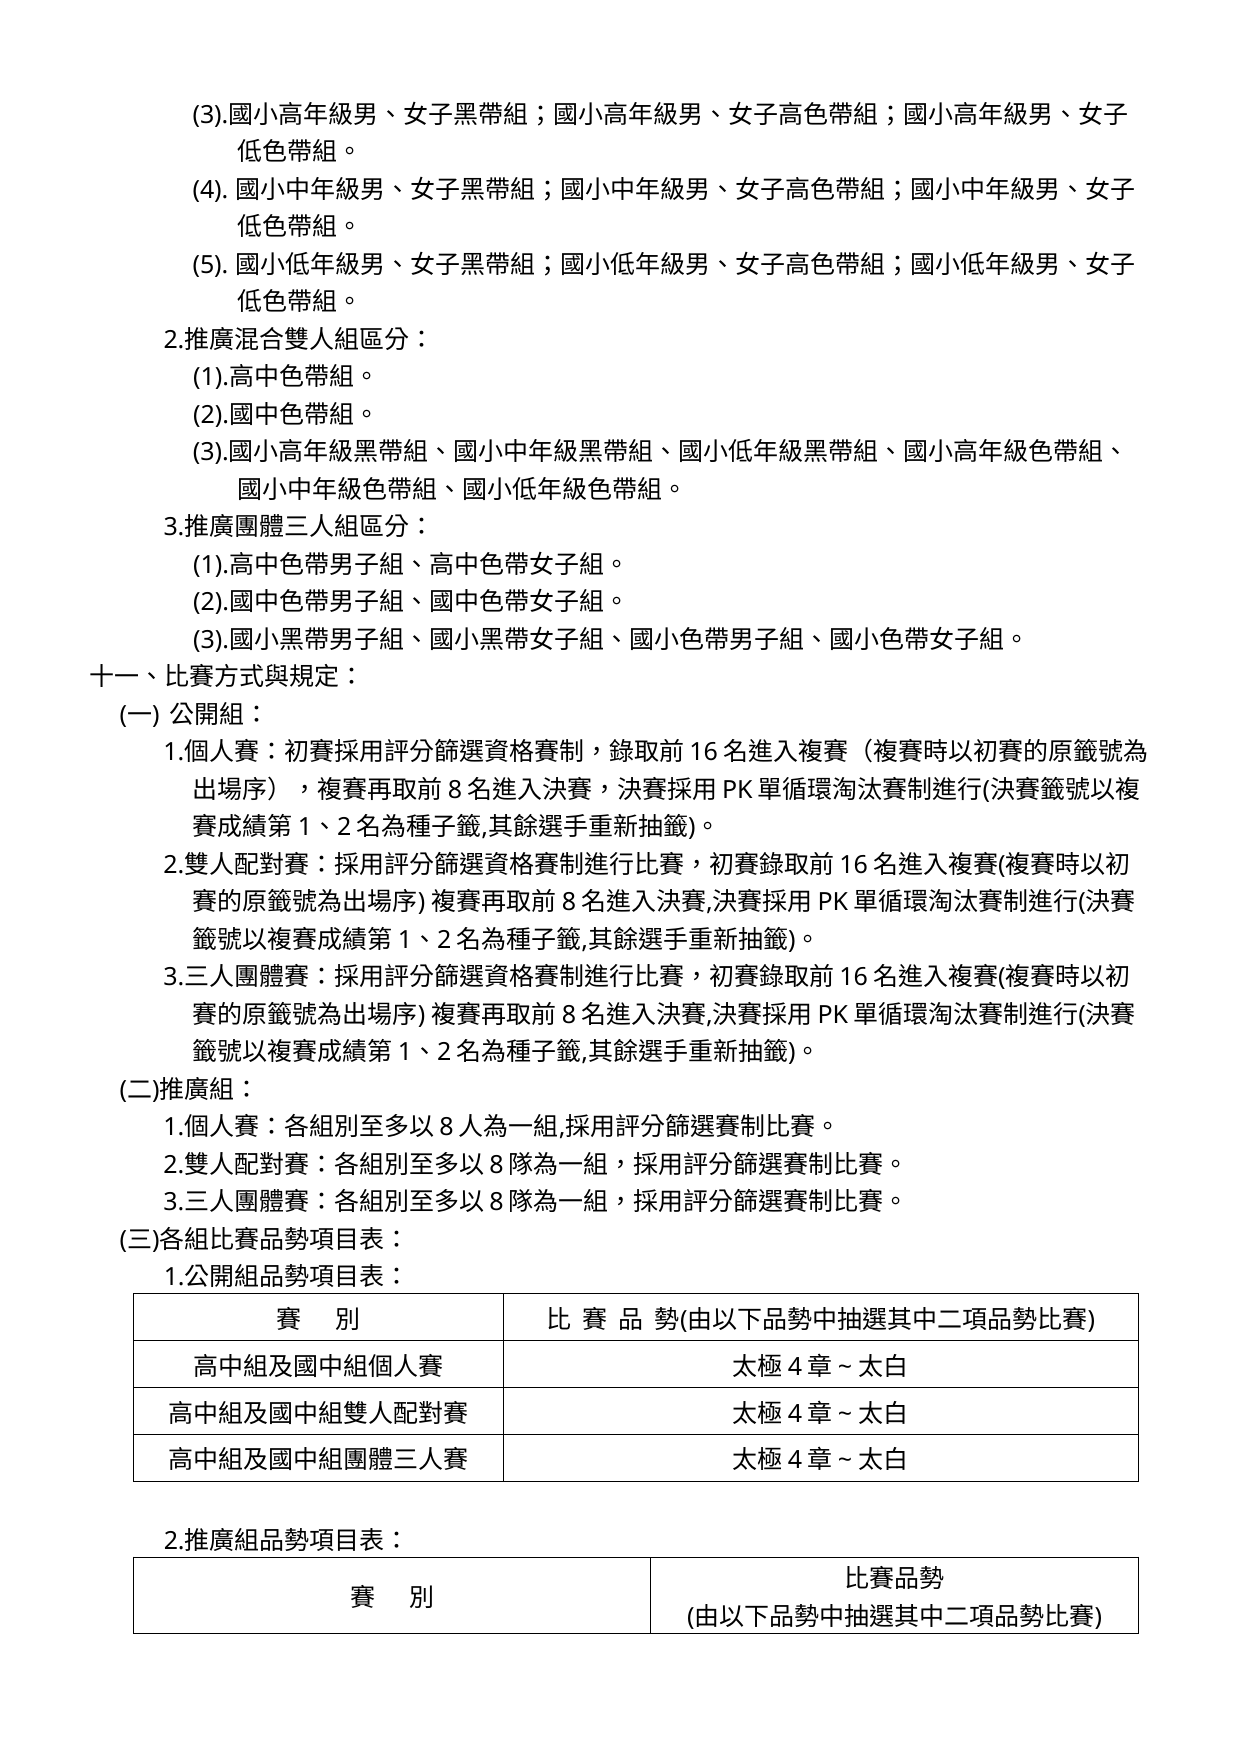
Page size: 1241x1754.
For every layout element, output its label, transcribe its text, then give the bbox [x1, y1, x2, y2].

text (3).國小黑帶男子組、國小黑帶女子組、國小色帶男子組、國小色帶女子組。 [193, 618, 1139, 656]
text 3.三人團體賽：採用評分篩選資格賽制進行比賽，初賽錄取前16名進入複賽(複賽時以初賽的原籤號為出場序) 複賽再取前8名進入決賽,決賽採用PK單循環淘汰賽制進行(決賽籤號以複賽成績第1、2名為種子籤,其餘選手重新抽籤)。 [163, 956, 1153, 1068]
table_header 賽 別 [134, 1294, 503, 1340]
text 1.公開組品勢項目表： [163, 1256, 1153, 1293]
text 十一、比賽方式與規定： [89, 656, 1038, 693]
table_cell 太極4章 ~ 太白 [504, 1435, 1138, 1481]
list 1.個人賽：初賽採用評分篩選資格賽制，錄取前16名進入複賽（複賽時以初賽的原籤號為出場序），複賽再取前8名進入決賽，決賽採用PK單循環淘汰賽制進行(決賽籤號以複賽成績第1、2名為種子籤,其餘選手重新抽籤)。 [163, 731, 1153, 843]
table_header 比 賽 品 勢(由以下品勢中抽選其中二項品勢比賽) [504, 1294, 1138, 1340]
table_cell 太極4章 ~ 太白 [504, 1388, 1138, 1434]
table_cell 高中組及國中組個人賽 [134, 1341, 503, 1387]
text (3).國小高年級男、女子黑帶組；國小高年級男、女子高色帶組；國小高年級男、女子低色帶組。 [192, 93, 1139, 168]
text 2.雙人配對賽：各組別至多以8隊為一組，採用評分篩選賽制比賽。 [163, 1143, 1153, 1181]
table_cell 高中組及國中組雙人配對賽 [134, 1388, 503, 1434]
text (3).國小高年級黑帶組、國小中年級黑帶組、國小低年級黑帶組、國小高年級色帶組、國小中年級色帶組、國小低年級色帶組。 [193, 431, 1139, 506]
list 1.個人賽：各組別至多以8人為一組,採用評分篩選賽制比賽。 [163, 1106, 1153, 1143]
text (4). 國小中年級男、女子黑帶組；國小中年級男、女子高色帶組；國小中年級男、女子低色帶組。 [192, 168, 1139, 243]
text (三)各組比賽品勢項目表： [119, 1218, 1153, 1256]
text 2.推廣組品勢項目表： [163, 1519, 1153, 1557]
list 公開組： [119, 693, 1038, 731]
text 2.雙人配對賽：採用評分篩選資格賽制進行比賽，初賽錄取前16名進入複賽(複賽時以初賽的原籤號為出場序) 複賽再取前8名進入決賽,決賽採用PK單循環淘汰賽制進行(決賽籤號以複賽成績第1、2名為種子籤,其餘選手重新抽籤)。 [163, 843, 1153, 956]
text 3.三人團體賽：各組別至多以8隊為一組，採用評分篩選賽制比賽。 [163, 1181, 1153, 1218]
text 3.推廣團體三人組區分： [163, 506, 1139, 543]
text 2.推廣混合雙人組區分： [163, 318, 1139, 356]
table_header 賽 別 [134, 1558, 650, 1633]
table_cell 高中組及國中組團體三人賽 [134, 1435, 503, 1481]
text (1).高中色帶組。 [193, 356, 1139, 393]
text (2).國中色帶組。 [193, 393, 1139, 431]
table_cell 太極4章 ~ 太白 [504, 1341, 1138, 1387]
text (2).國中色帶男子組、國中色帶女子組。 [193, 581, 1139, 618]
text (1).高中色帶男子組、高中色帶女子組。 [193, 543, 1139, 581]
table_header 比賽品勢 (由以下品勢中抽選其中二項品勢比賽) [651, 1558, 1138, 1633]
text (5). 國小低年級男、女子黑帶組；國小低年級男、女子高色帶組；國小低年級男、女子低色帶組。 [192, 243, 1139, 318]
text (二)推廣組： [119, 1068, 1153, 1106]
